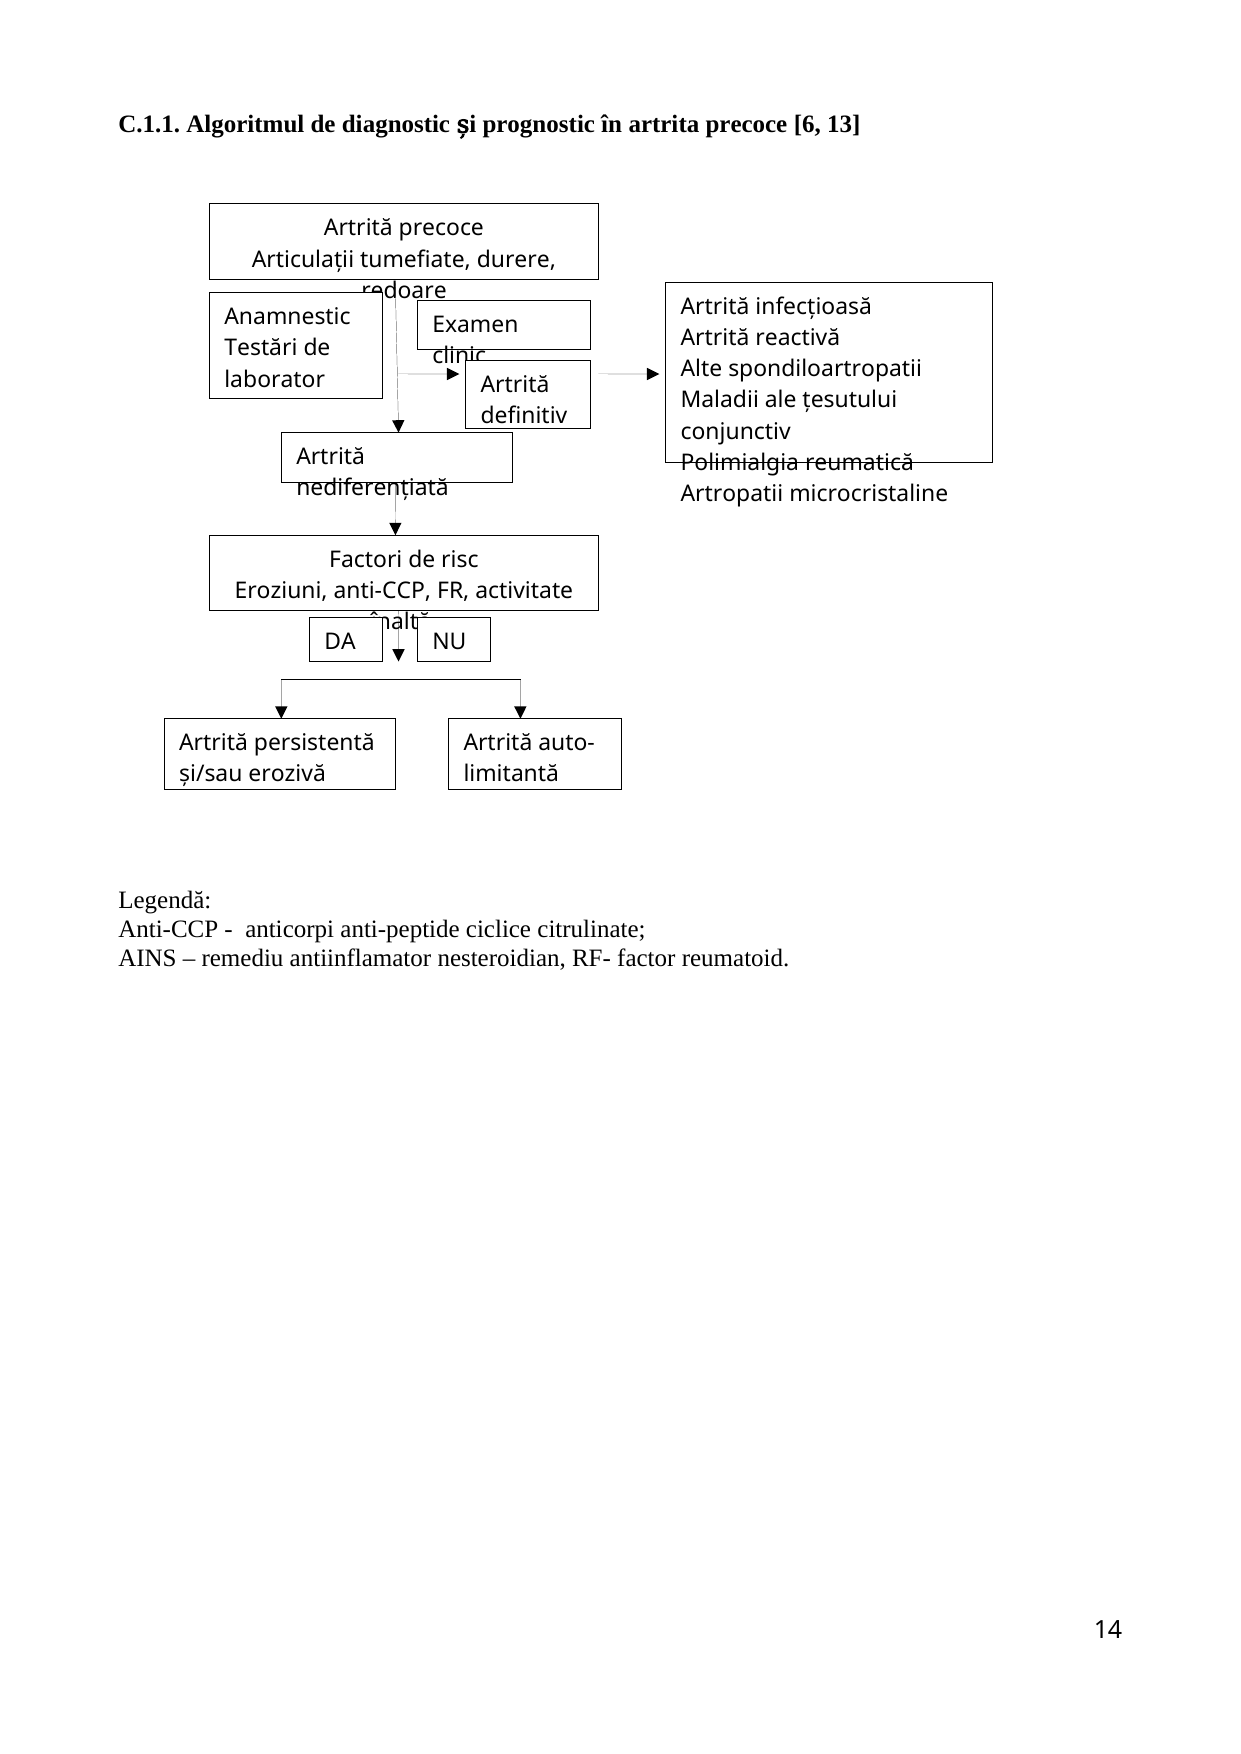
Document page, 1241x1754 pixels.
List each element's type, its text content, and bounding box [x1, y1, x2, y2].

text AINS – remediu antiinflamator nesteroidian, RF- factor reumatoid. [118, 943, 1122, 972]
text Legendă: [118, 886, 1122, 914]
text Anti-CCP - anticorpi anti-peptide ciclice citrulinate; [118, 914, 1122, 943]
text C.1.1. Algoritmul de diagnostic și prognostic în artrita precoce [6, 13] [118, 108, 1122, 138]
